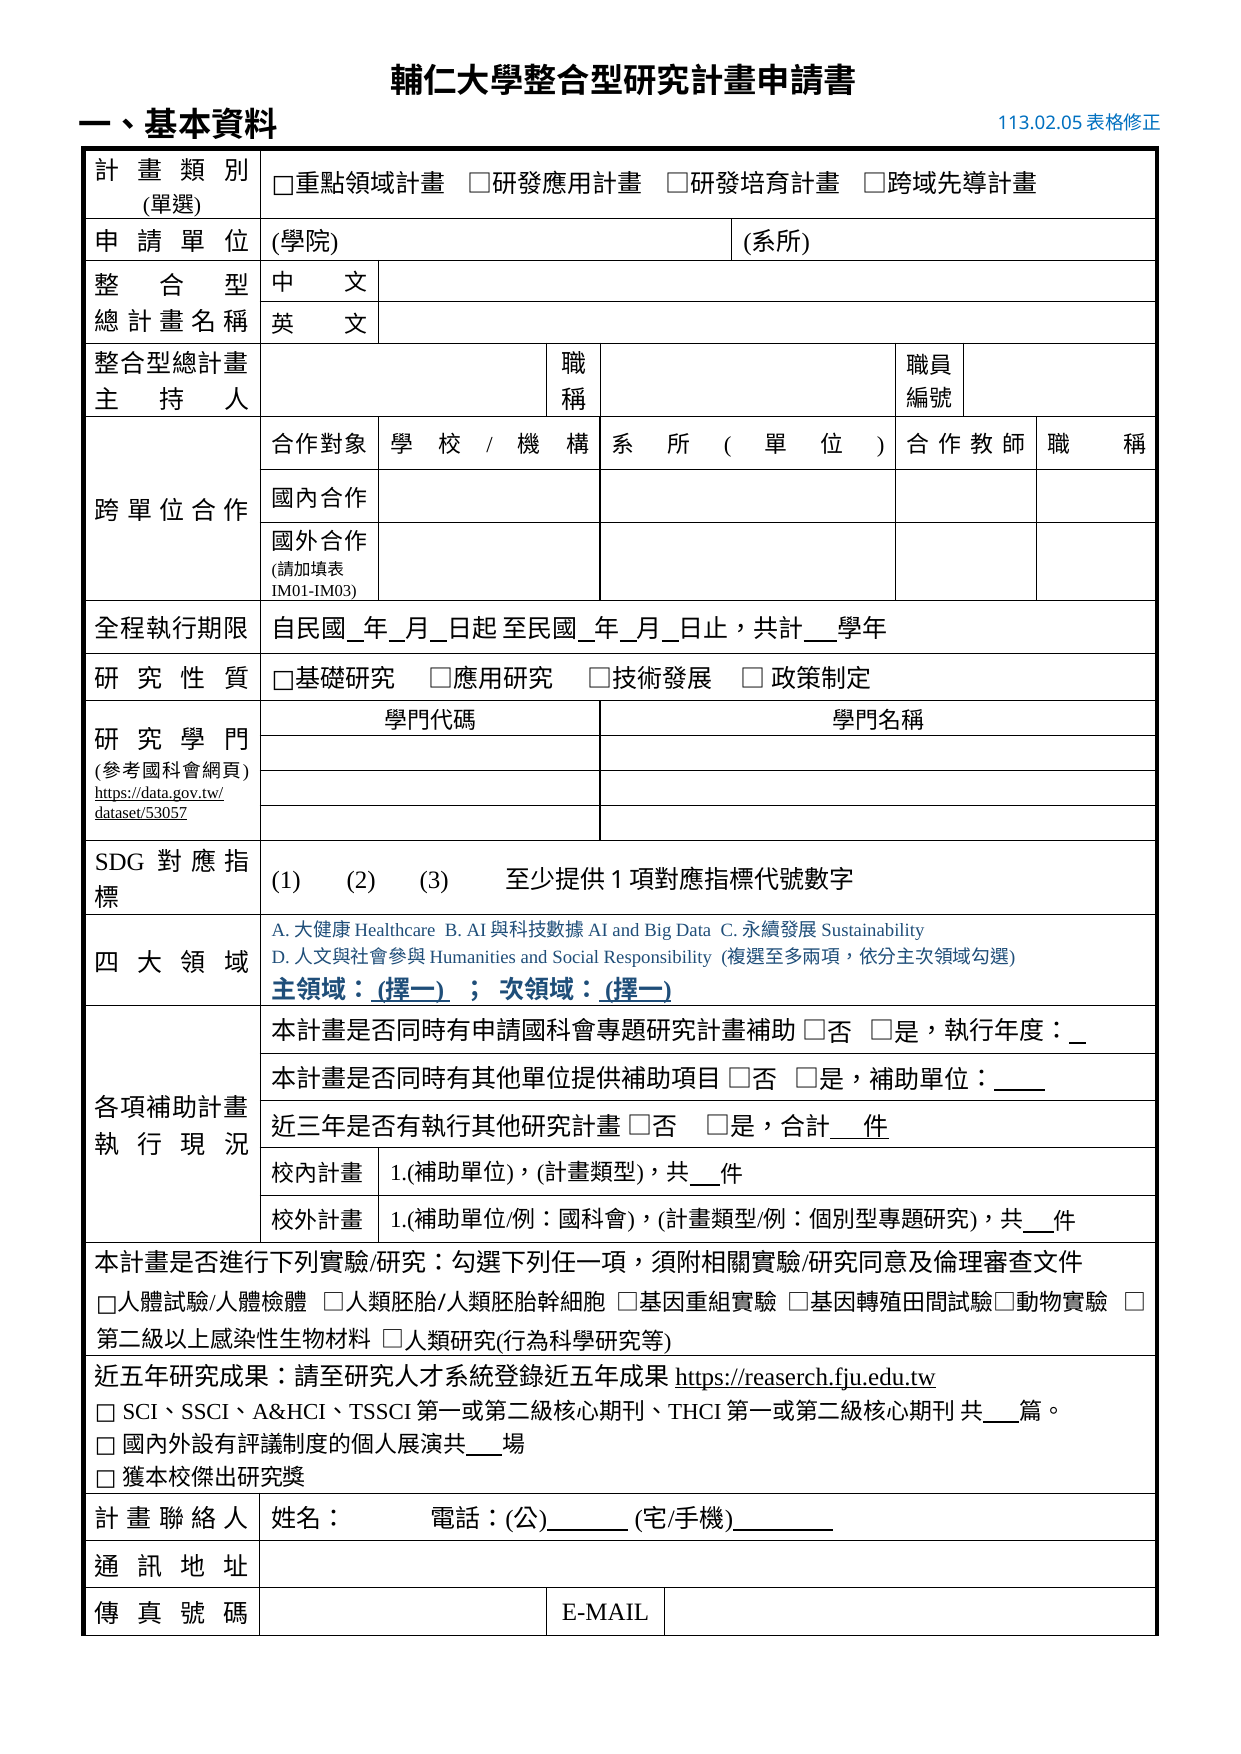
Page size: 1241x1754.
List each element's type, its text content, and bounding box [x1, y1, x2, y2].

table_cell 整合型 總計畫名稱 [86, 261, 260, 342]
table_cell [261, 806, 599, 840]
table_cell 1.(補助單位/例：國科會)，(計畫類型/例：個別型專題研究)，共 件 [379, 1196, 1155, 1242]
table_cell [601, 523, 895, 600]
table_cell [261, 736, 599, 770]
table_cell 國內合作 [261, 470, 378, 522]
table_cell 近三年是否有執行其他研究計畫 □否 □是，合計 件 [261, 1101, 1155, 1147]
table_cell [665, 1588, 1155, 1634]
table_cell 1.(補助單位)，(計畫類型)，共 件 [379, 1148, 1155, 1194]
table_cell 合作教師 [896, 417, 1036, 469]
table_cell 近五年研究成果：請至研究人才系統登錄近五年成果 https://reaserch.fju.edu.tw □ SCI、SSCI、A&HCI、TSSCI第一或第二級核心期刊、THCI第一或第二級核心期刊 共 篇。 □ 國內外設有評議制度的個人展演共 場 □ 獲本校傑出研究獎 [86, 1356, 1155, 1493]
table_header 計畫類別 (單選) [86, 151, 260, 218]
table_cell 整合型總計畫主持人 [86, 344, 260, 416]
table_cell [1037, 470, 1155, 522]
table_cell 職員編號 [896, 344, 963, 416]
table_cell SDG對應指標 [86, 841, 260, 914]
table_cell [260, 1588, 546, 1634]
table_cell 研究性質 [86, 654, 260, 700]
table_cell 系所(單位) [601, 417, 895, 469]
table_cell 自民國 年 月 日起 至民國 年 月 日止，共計 學年 [261, 601, 1155, 653]
text 一、基本資料 [78, 97, 1134, 146]
table_cell 職稱 [1037, 417, 1155, 469]
table_cell 研究學門 (參考國科會網頁) https://data.gov.tw/dataset/53057 [86, 701, 260, 840]
table_cell (2) (3) 至少提供1項對應指標代號數字 [261, 841, 1155, 914]
table_cell 本計畫是否同時有申請國科會專題研究計畫補助 □否 □是，執行年度： [261, 1006, 1155, 1053]
table_cell 英文 [261, 302, 378, 342]
table_cell [379, 470, 599, 522]
table_cell (系所) [732, 219, 1155, 260]
table_cell [601, 344, 895, 416]
table_cell A. 大健康Healthcare B. AI與科技數據AI and Big Data C. 永續發展Sustainability D. 人文與社會參與Humanities and Social Responsibility (複選至多兩項，依分主次領域勾選) 主領域： (擇一) ； 次領域： (擇一) [261, 915, 1155, 1005]
table_cell [896, 470, 1036, 522]
table_cell [1037, 523, 1155, 600]
table_cell 校內計畫 [261, 1148, 378, 1194]
table_cell 跨單位合作 [86, 417, 260, 600]
table_cell 合作對象 [261, 417, 378, 469]
table_cell 申請單位 [86, 219, 260, 260]
table_cell [379, 523, 599, 600]
table_cell [379, 261, 1155, 301]
table_cell [601, 470, 895, 522]
table_cell 學校/機構 [379, 417, 599, 469]
table_cell 各項補助計畫執行現況 [86, 1006, 260, 1242]
table_cell [601, 771, 1155, 805]
table_cell 傳真號碼 [86, 1588, 259, 1634]
table_cell [896, 523, 1036, 600]
table_cell E-MAIL [547, 1588, 664, 1634]
table_cell 姓名： 電話：(公) (宅/手機) [260, 1494, 1155, 1540]
table_cell 國外合作 (請加填表IM01-IM03) [261, 523, 378, 600]
table_cell [261, 344, 546, 416]
table_cell 全程執行期限 [86, 601, 260, 653]
table_cell 職稱 [547, 344, 600, 416]
table_cell 中文 [261, 261, 378, 301]
table_cell (學院) [261, 219, 731, 260]
table_cell [261, 771, 599, 805]
table_cell [379, 302, 1155, 342]
table_cell 學門名稱 [601, 701, 1155, 735]
table_cell 通訊地址 [86, 1541, 259, 1587]
table_cell 學門代碼 [261, 701, 599, 735]
table_cell [601, 736, 1155, 770]
table_cell 本計畫是否同時有其他單位提供補助項目 □否 □是，補助單位： [261, 1054, 1155, 1100]
table_cell [601, 806, 1155, 840]
table_header □重點領域計畫 □研發應用計畫 □研發培育計畫 □跨域先導計畫 [261, 151, 1155, 218]
table_cell [964, 344, 1155, 416]
table_cell □基礎研究 □應用研究 □技術發展 □ 政策制定 [261, 654, 1155, 700]
table_cell 本計畫是否進行下列實驗/研究：勾選下列任一項，須附相關實驗/研究同意及倫理審查文件 □人體試驗/人體檢體 □人類胚胎/人類胚胎幹細胞 □基因重組實驗 □基因轉殖田間試驗□動物實驗 □第二級以上感染性生物材料 □人類研究(行為科學研究等) [86, 1243, 1155, 1355]
table_cell 計畫聯絡人 [86, 1494, 259, 1540]
table_cell [260, 1541, 1155, 1587]
table_cell 四大領域 [86, 915, 260, 1005]
table_cell 校外計畫 [261, 1196, 378, 1242]
